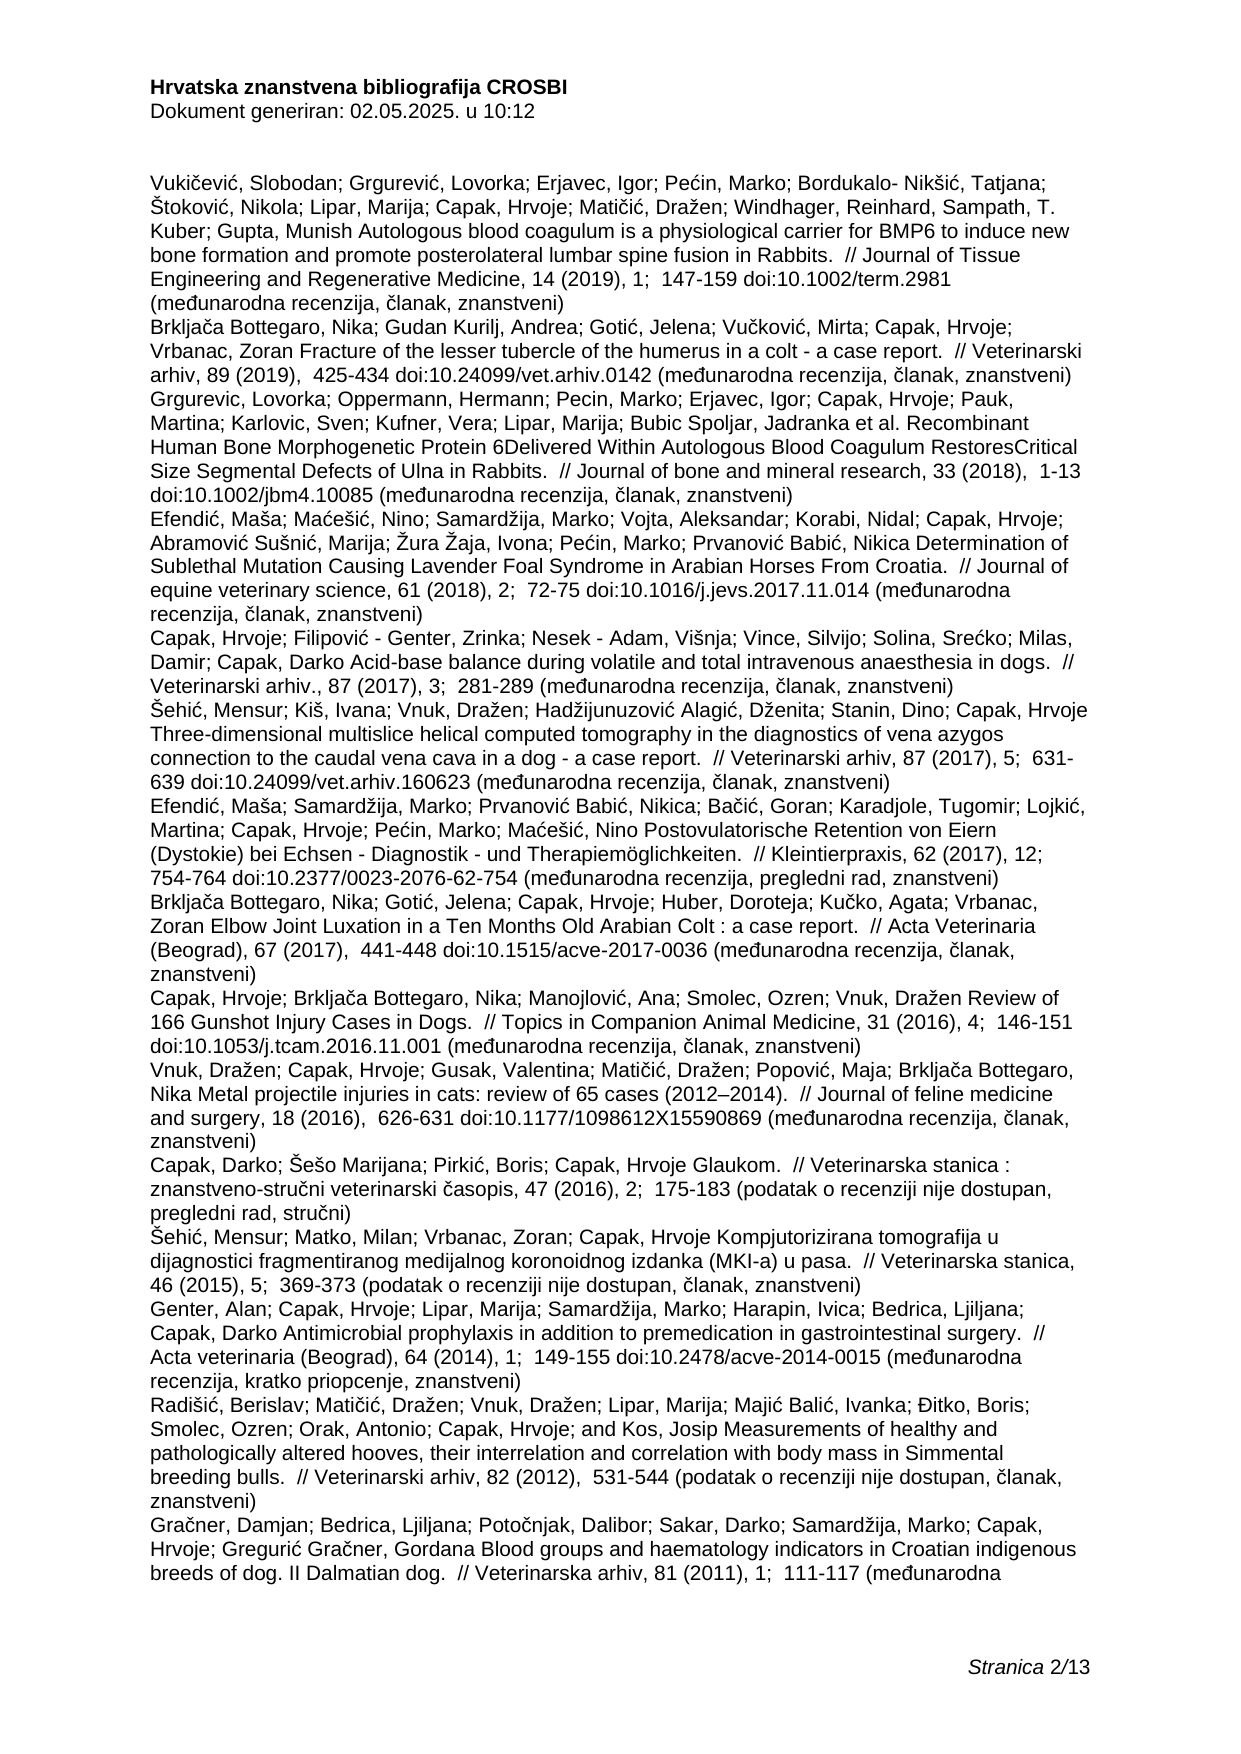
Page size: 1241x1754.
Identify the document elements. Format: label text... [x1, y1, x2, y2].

text Efendić, Maša; Samardžija, Marko; Prvanović Babić, Nikica; Bačić, Goran; Karadjole, Tugomir; Lojkić, Martina; Capak, Hrvoje; Pećin, Marko; Maćešić, Nino [150, 794, 1090, 890]
text Grgurevic, Lovorka; Oppermann, Hermann; Pecin, Marko; Erjavec, Igor; Capak, Hrvoje; Pauk, Martina; Karlovic, Sven; Kufner, Vera; Lipar, Marija; Bubic Spoljar, Jadranka et al. [150, 387, 1090, 506]
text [150, 1513, 1090, 1584]
text Vukičević, Slobodan; Grgurević, Lovorka; Erjavec, Igor; Pećin, Marko; Bordukalo- Nikšić, Tatjana; Štoković, Nikola; Lipar, Marija; Capak, Hrvoje; Matičić, Dražen; Windhager, Reinhard, Sampath, T. Kuber; Gupta, Munish [150, 171, 1090, 315]
text Genter, Alan; Capak, Hrvoje; Lipar, Marija; Samardžija, Marko; Harapin, Ivica; Bedrica, Ljiljana; Capak, Darko [150, 1297, 1090, 1393]
text Šehić, Mensur; Matko, Milan; Vrbanac, Zoran; Capak, Hrvoje [150, 1225, 1090, 1297]
text Capak, Darko; Šešo Marijana; Pirkić, Boris; Capak, Hrvoje [150, 1153, 1090, 1225]
text Capak, Hrvoje; Brkljača Bottegaro, Nika; Manojlović, Ana; Smolec, Ozren; Vnuk, Dražen [150, 986, 1090, 1057]
text Brkljača Bottegaro, Nika; Gudan Kurilj, Andrea; Gotić, Jelena; Vučković, Mirta; Capak, Hrvoje; Vrbanac, Zoran [150, 315, 1090, 387]
text Šehić, Mensur; Kiš, Ivana; Vnuk, Dražen; Hadžijunuzović Alagić, Dženita; Stanin, Dino; Capak, Hrvoje [150, 698, 1090, 794]
text Brkljača Bottegaro, Nika; Gotić, Jelena; Capak, Hrvoje; Huber, Doroteja; Kučko, Agata; Vrbanac, Zoran [150, 890, 1090, 986]
text Efendić, Maša; Maćešić, Nino; Samardžija, Marko; Vojta, Aleksandar; Korabi, Nidal; Capak, Hrvoje; Abramović Sušnić, Marija; Žura Žaja, Ivona; Pećin, Marko; Prvanović Babić, Nikica [150, 506, 1090, 626]
text Capak, Hrvoje; Filipović - Genter, Zrinka; Nesek - Adam, Višnja; Vince, Silvijo; Solina, Srećko; Milas, Damir; Capak, Darko [150, 626, 1090, 698]
text Vnuk, Dražen; Capak, Hrvoje; Gusak, Valentina; Matičić, Dražen; Popović, Maja; Brkljača Bottegaro, Nika [150, 1057, 1090, 1153]
text Radišić, Berislav; Matičić, Dražen; Vnuk, Dražen; Lipar, Marija; Majić Balić, Ivanka; Đitko, Boris; Smolec, Ozren; Orak, Antonio; Capak, Hrvoje; and Kos, Josip [150, 1393, 1090, 1513]
